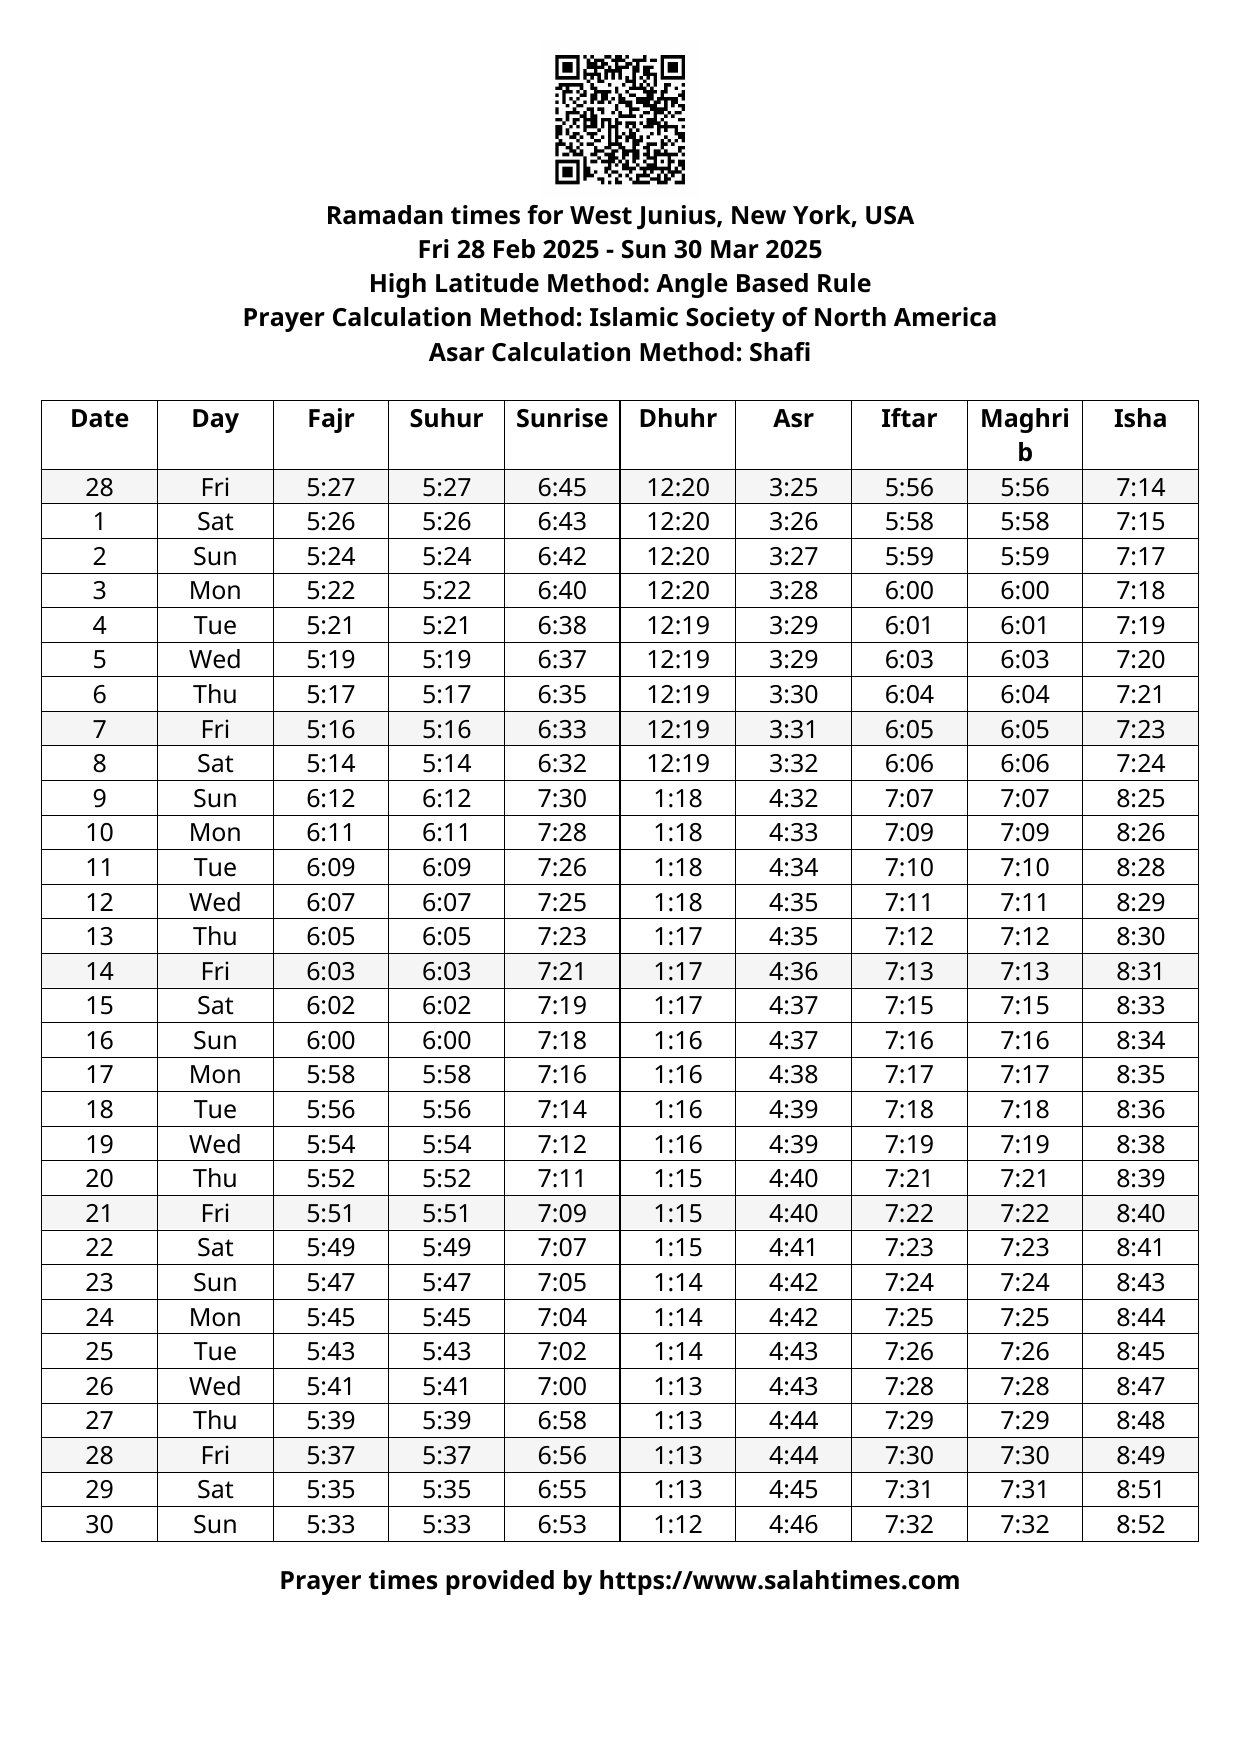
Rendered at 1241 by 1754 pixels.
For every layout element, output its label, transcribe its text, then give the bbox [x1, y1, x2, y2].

table_cell Mon [158, 1300, 273, 1333]
table_cell 7:32 [852, 1507, 967, 1541]
table_cell 6:00 [968, 574, 1082, 607]
table_cell 7:00 [505, 1369, 619, 1402]
table_cell 7:23 [968, 1231, 1082, 1264]
table_cell Fri [158, 954, 273, 987]
table_cell 4:32 [736, 781, 851, 814]
table_cell 5:56 [968, 470, 1082, 503]
table_cell 6:00 [389, 1023, 504, 1057]
table_cell Tue [158, 850, 273, 884]
table_cell 6:05 [274, 919, 388, 953]
table_cell 17 [42, 1058, 157, 1091]
table_cell 6:03 [968, 643, 1082, 676]
text Asar Calculation Method: Shafi [42, 334, 1198, 368]
table_cell Thu [158, 1404, 273, 1437]
table_cell 5:51 [274, 1196, 388, 1229]
table_cell 27 [42, 1404, 157, 1437]
table_cell 4:43 [736, 1334, 851, 1368]
table_cell 5:43 [389, 1334, 504, 1368]
table_cell 5:41 [274, 1369, 388, 1402]
table_cell 6:55 [505, 1473, 619, 1506]
table_cell Tue [158, 1334, 273, 1368]
table_header Fajr [274, 401, 388, 469]
table_cell 7:18 [968, 1092, 1082, 1126]
table_cell 5:26 [274, 504, 388, 538]
table_cell 1:15 [621, 1196, 735, 1229]
table_cell 6:53 [505, 1507, 619, 1541]
table_cell 5:54 [274, 1127, 388, 1160]
table_cell 7:19 [968, 1127, 1082, 1160]
table_cell 11 [42, 850, 157, 884]
table_cell 7:28 [505, 816, 619, 849]
table_cell 1:18 [621, 885, 735, 918]
table_cell 7:17 [1083, 539, 1198, 572]
table_cell 5:58 [274, 1058, 388, 1091]
table_cell 21 [42, 1196, 157, 1229]
table_cell Sat [158, 1473, 273, 1506]
table_cell 7:31 [852, 1473, 967, 1506]
table_cell 7:18 [505, 1023, 619, 1057]
table_header Date [42, 401, 157, 469]
table_cell 5:14 [389, 746, 504, 780]
table_cell 3:32 [736, 746, 851, 780]
table_cell Thu [158, 919, 273, 953]
table_cell 5:43 [274, 1334, 388, 1368]
table_cell 7:24 [968, 1265, 1082, 1299]
table_cell 8:51 [1083, 1473, 1198, 1506]
text Fri 28 Feb 2025 - Sun 30 Mar 2025 [42, 232, 1198, 266]
table_cell 6 [42, 677, 157, 711]
table_header Suhur [389, 401, 504, 469]
table_cell 12 [42, 885, 157, 918]
table_cell 5:39 [389, 1404, 504, 1437]
table_cell 7:09 [968, 816, 1082, 849]
table_cell 9 [42, 781, 157, 814]
table_cell 1:17 [621, 954, 735, 987]
table_cell 1:18 [621, 850, 735, 884]
table_cell 4:41 [736, 1231, 851, 1264]
table_cell 8:40 [1083, 1196, 1198, 1229]
text Prayer times provided by https://www.salahtimes.com [42, 1563, 1198, 1597]
table_cell 5:47 [274, 1265, 388, 1299]
table_cell 3:30 [736, 677, 851, 711]
table_cell 3:29 [736, 643, 851, 676]
table_cell 6:06 [852, 746, 967, 780]
table_cell 7:26 [852, 1334, 967, 1368]
table_cell 6:07 [274, 885, 388, 918]
table_cell 7:32 [968, 1507, 1082, 1541]
table_cell 1:16 [621, 1092, 735, 1126]
table_cell 6:04 [852, 677, 967, 711]
table_cell Sat [158, 504, 273, 538]
table_cell 7:21 [852, 1161, 967, 1195]
table_cell 6:12 [274, 781, 388, 814]
table_cell 6:00 [274, 1023, 388, 1057]
table_cell 5:33 [274, 1507, 388, 1541]
table_cell 5:58 [852, 504, 967, 538]
table_cell 1:16 [621, 1127, 735, 1160]
table_cell 7:10 [968, 850, 1082, 884]
table_cell 7:05 [505, 1265, 619, 1299]
table_cell 7:10 [852, 850, 967, 884]
table_cell 6:03 [274, 954, 388, 987]
table_cell 6:38 [505, 608, 619, 642]
table_cell Thu [158, 677, 273, 711]
table_cell 12:20 [621, 470, 735, 503]
table_cell 6:33 [505, 712, 619, 745]
table_cell 7:18 [1083, 574, 1198, 607]
table_cell 13 [42, 919, 157, 953]
table_cell 6:09 [274, 850, 388, 884]
table_cell 7:12 [852, 919, 967, 953]
table_cell 4:35 [736, 885, 851, 918]
table_cell 7:13 [968, 954, 1082, 987]
table_cell 7:12 [505, 1127, 619, 1160]
table_cell 5:49 [389, 1231, 504, 1264]
table_cell 5:45 [274, 1300, 388, 1333]
table_cell 4:38 [736, 1058, 851, 1091]
table_cell 5:37 [274, 1438, 388, 1472]
table_cell 7:07 [968, 781, 1082, 814]
table_header Isha [1083, 401, 1198, 469]
table_cell 5:59 [852, 539, 967, 572]
table_cell Sun [158, 539, 273, 572]
table_cell Wed [158, 1369, 273, 1402]
table_cell 5:39 [274, 1404, 388, 1437]
table_cell 4:40 [736, 1196, 851, 1229]
table_cell Sun [158, 781, 273, 814]
table_cell 5:27 [389, 470, 504, 503]
table_cell 7:29 [968, 1404, 1082, 1437]
table_cell 5:56 [274, 1092, 388, 1126]
table_cell 6:11 [389, 816, 504, 849]
table_cell 3:25 [736, 470, 851, 503]
table_cell 4:40 [736, 1161, 851, 1195]
table_cell 4:37 [736, 1023, 851, 1057]
table_cell 5:24 [274, 539, 388, 572]
table_cell 7 [42, 712, 157, 745]
table_cell 6:35 [505, 677, 619, 711]
table_cell 5:45 [389, 1300, 504, 1333]
table_cell 4:42 [736, 1265, 851, 1299]
table_cell 6:01 [968, 608, 1082, 642]
table_cell 7:30 [505, 781, 619, 814]
table_cell 7:25 [505, 885, 619, 918]
table_cell 7:18 [852, 1092, 967, 1126]
table_cell 6:12 [389, 781, 504, 814]
table_cell 1:15 [621, 1231, 735, 1264]
table_cell 6:11 [274, 816, 388, 849]
table_cell 1:14 [621, 1300, 735, 1333]
table_cell 8:29 [1083, 885, 1198, 918]
table_cell 6:37 [505, 643, 619, 676]
table_cell Fri [158, 1196, 273, 1229]
table_cell 5:27 [274, 470, 388, 503]
table_cell 6:06 [968, 746, 1082, 780]
table_cell 30 [42, 1507, 157, 1541]
table_cell 5:58 [968, 504, 1082, 538]
table_cell 7:12 [968, 919, 1082, 953]
table_cell 7:09 [852, 816, 967, 849]
table_cell 1:16 [621, 1058, 735, 1091]
table_cell 3:26 [736, 504, 851, 538]
table_cell 28 [42, 1438, 157, 1472]
table_cell 6:42 [505, 539, 619, 572]
table_cell 7:19 [505, 989, 619, 1022]
table_cell Wed [158, 1127, 273, 1160]
table_cell 1:12 [621, 1507, 735, 1541]
table_cell 15 [42, 989, 157, 1022]
table_cell 7:29 [852, 1404, 967, 1437]
table_cell 8:33 [1083, 989, 1198, 1022]
table_cell Fri [158, 712, 273, 745]
table_cell Sat [158, 1231, 273, 1264]
table_cell 5:14 [274, 746, 388, 780]
table_cell 5:56 [852, 470, 967, 503]
table_cell 7:23 [505, 919, 619, 953]
table_cell 7:24 [852, 1265, 967, 1299]
table_cell Tue [158, 608, 273, 642]
table_cell 7:11 [852, 885, 967, 918]
table_cell 7:21 [1083, 677, 1198, 711]
text Ramadan times for West Junius, New York, USA [42, 198, 1198, 232]
table_cell 5:37 [389, 1438, 504, 1472]
table_cell 12:20 [621, 539, 735, 572]
table_cell 5:47 [389, 1265, 504, 1299]
table_cell 6:43 [505, 504, 619, 538]
table_cell 7:11 [968, 885, 1082, 918]
table_cell 22 [42, 1231, 157, 1264]
table_cell 3:28 [736, 574, 851, 607]
table_cell 1:18 [621, 781, 735, 814]
table_cell Sun [158, 1507, 273, 1541]
table_cell 10 [42, 816, 157, 849]
table_cell 14 [42, 954, 157, 987]
table_cell 5:54 [389, 1127, 504, 1160]
table_cell 7:17 [852, 1058, 967, 1091]
table_cell 7:26 [505, 850, 619, 884]
table_cell 7:30 [968, 1438, 1082, 1472]
table_cell 1:13 [621, 1369, 735, 1402]
table_cell 4:35 [736, 919, 851, 953]
table_cell 7:15 [968, 989, 1082, 1022]
table_cell 5:21 [274, 608, 388, 642]
table_cell 1:17 [621, 919, 735, 953]
table_cell 8 [42, 746, 157, 780]
table_cell 6:02 [274, 989, 388, 1022]
table_cell 12:19 [621, 712, 735, 745]
table_cell 8:36 [1083, 1092, 1198, 1126]
table_cell 1:13 [621, 1473, 735, 1506]
table_header Iftar [852, 401, 967, 469]
table_cell 5:22 [274, 574, 388, 607]
table_cell 5:26 [389, 504, 504, 538]
table_cell 5:21 [389, 608, 504, 642]
table_cell 8:52 [1083, 1507, 1198, 1541]
table_cell Tue [158, 1092, 273, 1126]
table_cell 25 [42, 1334, 157, 1368]
table_cell 1:13 [621, 1404, 735, 1437]
table_cell 2 [42, 539, 157, 572]
picture [542, 41, 699, 198]
table_cell 6:05 [389, 919, 504, 953]
table_cell 1 [42, 504, 157, 538]
table_cell 7:21 [968, 1161, 1082, 1195]
table_cell 1:13 [621, 1438, 735, 1472]
table_cell 8:47 [1083, 1369, 1198, 1402]
table_header Sunrise [505, 401, 619, 469]
table_cell 3:27 [736, 539, 851, 572]
table_cell 6:40 [505, 574, 619, 607]
table_cell 12:19 [621, 677, 735, 711]
table_cell 7:04 [505, 1300, 619, 1333]
table_cell 5:51 [389, 1196, 504, 1229]
table_cell 6:03 [852, 643, 967, 676]
table_cell 8:43 [1083, 1265, 1198, 1299]
table_cell 28 [42, 470, 157, 503]
table_cell 6:02 [389, 989, 504, 1022]
table_cell 3:29 [736, 608, 851, 642]
table_cell 7:07 [852, 781, 967, 814]
table_cell 8:39 [1083, 1161, 1198, 1195]
table_cell 18 [42, 1092, 157, 1126]
table_cell 7:30 [852, 1438, 967, 1472]
table_cell 1:14 [621, 1265, 735, 1299]
table_cell 4:43 [736, 1369, 851, 1402]
table_cell 12:19 [621, 643, 735, 676]
table_cell 7:15 [852, 989, 967, 1022]
table_cell 4:37 [736, 989, 851, 1022]
table_cell 7:22 [852, 1196, 967, 1229]
table_cell 8:48 [1083, 1404, 1198, 1437]
table_cell 7:19 [1083, 608, 1198, 642]
table_cell 4 [42, 608, 157, 642]
table_cell 5:19 [274, 643, 388, 676]
table_cell 1:18 [621, 816, 735, 849]
table_cell 5:41 [389, 1369, 504, 1402]
table_cell 12:19 [621, 746, 735, 780]
table_cell 7:15 [1083, 504, 1198, 538]
table_header Day [158, 401, 273, 469]
table_cell 5:24 [389, 539, 504, 572]
table_cell 7:19 [852, 1127, 967, 1160]
table_cell 8:34 [1083, 1023, 1198, 1057]
table_cell 24 [42, 1300, 157, 1333]
table_cell 7:23 [1083, 712, 1198, 745]
table_cell 8:44 [1083, 1300, 1198, 1333]
table_cell Mon [158, 1058, 273, 1091]
table_cell 5:33 [389, 1507, 504, 1541]
table_cell Fri [158, 470, 273, 503]
table_header Dhuhr [621, 401, 735, 469]
table_cell 7:09 [505, 1196, 619, 1229]
table_cell 8:30 [1083, 919, 1198, 953]
table_cell 5:35 [274, 1473, 388, 1506]
table_cell Wed [158, 643, 273, 676]
table_cell 8:26 [1083, 816, 1198, 849]
table_cell Sun [158, 1265, 273, 1299]
table_cell 6:01 [852, 608, 967, 642]
table_cell 6:45 [505, 470, 619, 503]
table_cell 7:16 [852, 1023, 967, 1057]
table_cell 7:28 [968, 1369, 1082, 1402]
table_cell 26 [42, 1369, 157, 1402]
table_cell 7:22 [968, 1196, 1082, 1229]
table_cell Fri [158, 1438, 273, 1472]
text High Latitude Method: Angle Based Rule [42, 266, 1198, 300]
table_cell 7:23 [852, 1231, 967, 1264]
table_cell 5:52 [389, 1161, 504, 1195]
table_cell Wed [158, 885, 273, 918]
table_cell 8:49 [1083, 1438, 1198, 1472]
table_cell 5:52 [274, 1161, 388, 1195]
table_cell 7:31 [968, 1473, 1082, 1506]
table_cell 7:02 [505, 1334, 619, 1368]
table_cell 5:17 [389, 677, 504, 711]
table_cell 12:20 [621, 504, 735, 538]
table_cell 7:16 [968, 1023, 1082, 1057]
table_cell 7:24 [1083, 746, 1198, 780]
table_cell 5:16 [274, 712, 388, 745]
table_cell 7:14 [505, 1092, 619, 1126]
table_cell 12:19 [621, 608, 735, 642]
text Prayer Calculation Method: Islamic Society of North America [42, 300, 1198, 334]
table_cell 6:00 [852, 574, 967, 607]
table_cell 7:16 [505, 1058, 619, 1091]
table_cell 5:17 [274, 677, 388, 711]
table_cell 3 [42, 574, 157, 607]
table_cell 4:34 [736, 850, 851, 884]
table_cell 5:22 [389, 574, 504, 607]
table_cell 6:58 [505, 1404, 619, 1437]
table_cell 8:41 [1083, 1231, 1198, 1264]
table_cell 5:59 [968, 539, 1082, 572]
table_cell 5:56 [389, 1092, 504, 1126]
table_cell 7:20 [1083, 643, 1198, 676]
table_cell 1:15 [621, 1161, 735, 1195]
table_cell 7:26 [968, 1334, 1082, 1368]
table_cell 6:09 [389, 850, 504, 884]
table_cell 5:16 [389, 712, 504, 745]
table_cell Sat [158, 989, 273, 1022]
table_cell 23 [42, 1265, 157, 1299]
table_cell Sat [158, 746, 273, 780]
table_cell 4:45 [736, 1473, 851, 1506]
table_cell 1:17 [621, 989, 735, 1022]
table_cell 7:14 [1083, 470, 1198, 503]
table_cell 4:42 [736, 1300, 851, 1333]
table_cell 6:56 [505, 1438, 619, 1472]
table_header Maghrib [968, 401, 1082, 469]
table_cell 6:07 [389, 885, 504, 918]
table_cell 7:17 [968, 1058, 1082, 1091]
table_cell 19 [42, 1127, 157, 1160]
table_cell 8:28 [1083, 850, 1198, 884]
table_cell 4:46 [736, 1507, 851, 1541]
table_cell Thu [158, 1161, 273, 1195]
table_cell 5 [42, 643, 157, 676]
table_cell 16 [42, 1023, 157, 1057]
table_cell 4:39 [736, 1127, 851, 1160]
table_cell 7:13 [852, 954, 967, 987]
table_cell 12:20 [621, 574, 735, 607]
table_cell 8:38 [1083, 1127, 1198, 1160]
table_cell Mon [158, 816, 273, 849]
table_cell 4:33 [736, 816, 851, 849]
table_cell 7:21 [505, 954, 619, 987]
table_header Asr [736, 401, 851, 469]
table_cell 7:11 [505, 1161, 619, 1195]
table_cell 29 [42, 1473, 157, 1506]
table_cell 6:32 [505, 746, 619, 780]
table_cell 7:28 [852, 1369, 967, 1402]
table_cell 1:14 [621, 1334, 735, 1368]
table_cell 1:16 [621, 1023, 735, 1057]
table_cell 4:44 [736, 1404, 851, 1437]
table_cell 4:44 [736, 1438, 851, 1472]
table_cell 20 [42, 1161, 157, 1195]
table_cell 7:25 [968, 1300, 1082, 1333]
table_cell Sun [158, 1023, 273, 1057]
table_cell 6:04 [968, 677, 1082, 711]
table_cell 6:03 [389, 954, 504, 987]
table_cell 7:07 [505, 1231, 619, 1264]
table_cell 5:49 [274, 1231, 388, 1264]
table_cell 5:19 [389, 643, 504, 676]
table_cell 7:25 [852, 1300, 967, 1333]
table_cell 5:35 [389, 1473, 504, 1506]
table_cell 6:05 [852, 712, 967, 745]
table_cell 4:36 [736, 954, 851, 987]
table_cell 6:05 [968, 712, 1082, 745]
table_cell 8:25 [1083, 781, 1198, 814]
table_cell 8:31 [1083, 954, 1198, 987]
table_cell 8:35 [1083, 1058, 1198, 1091]
table_cell Mon [158, 574, 273, 607]
table_cell 4:39 [736, 1092, 851, 1126]
table_cell 5:58 [389, 1058, 504, 1091]
table_cell 3:31 [736, 712, 851, 745]
table_cell 8:45 [1083, 1334, 1198, 1368]
